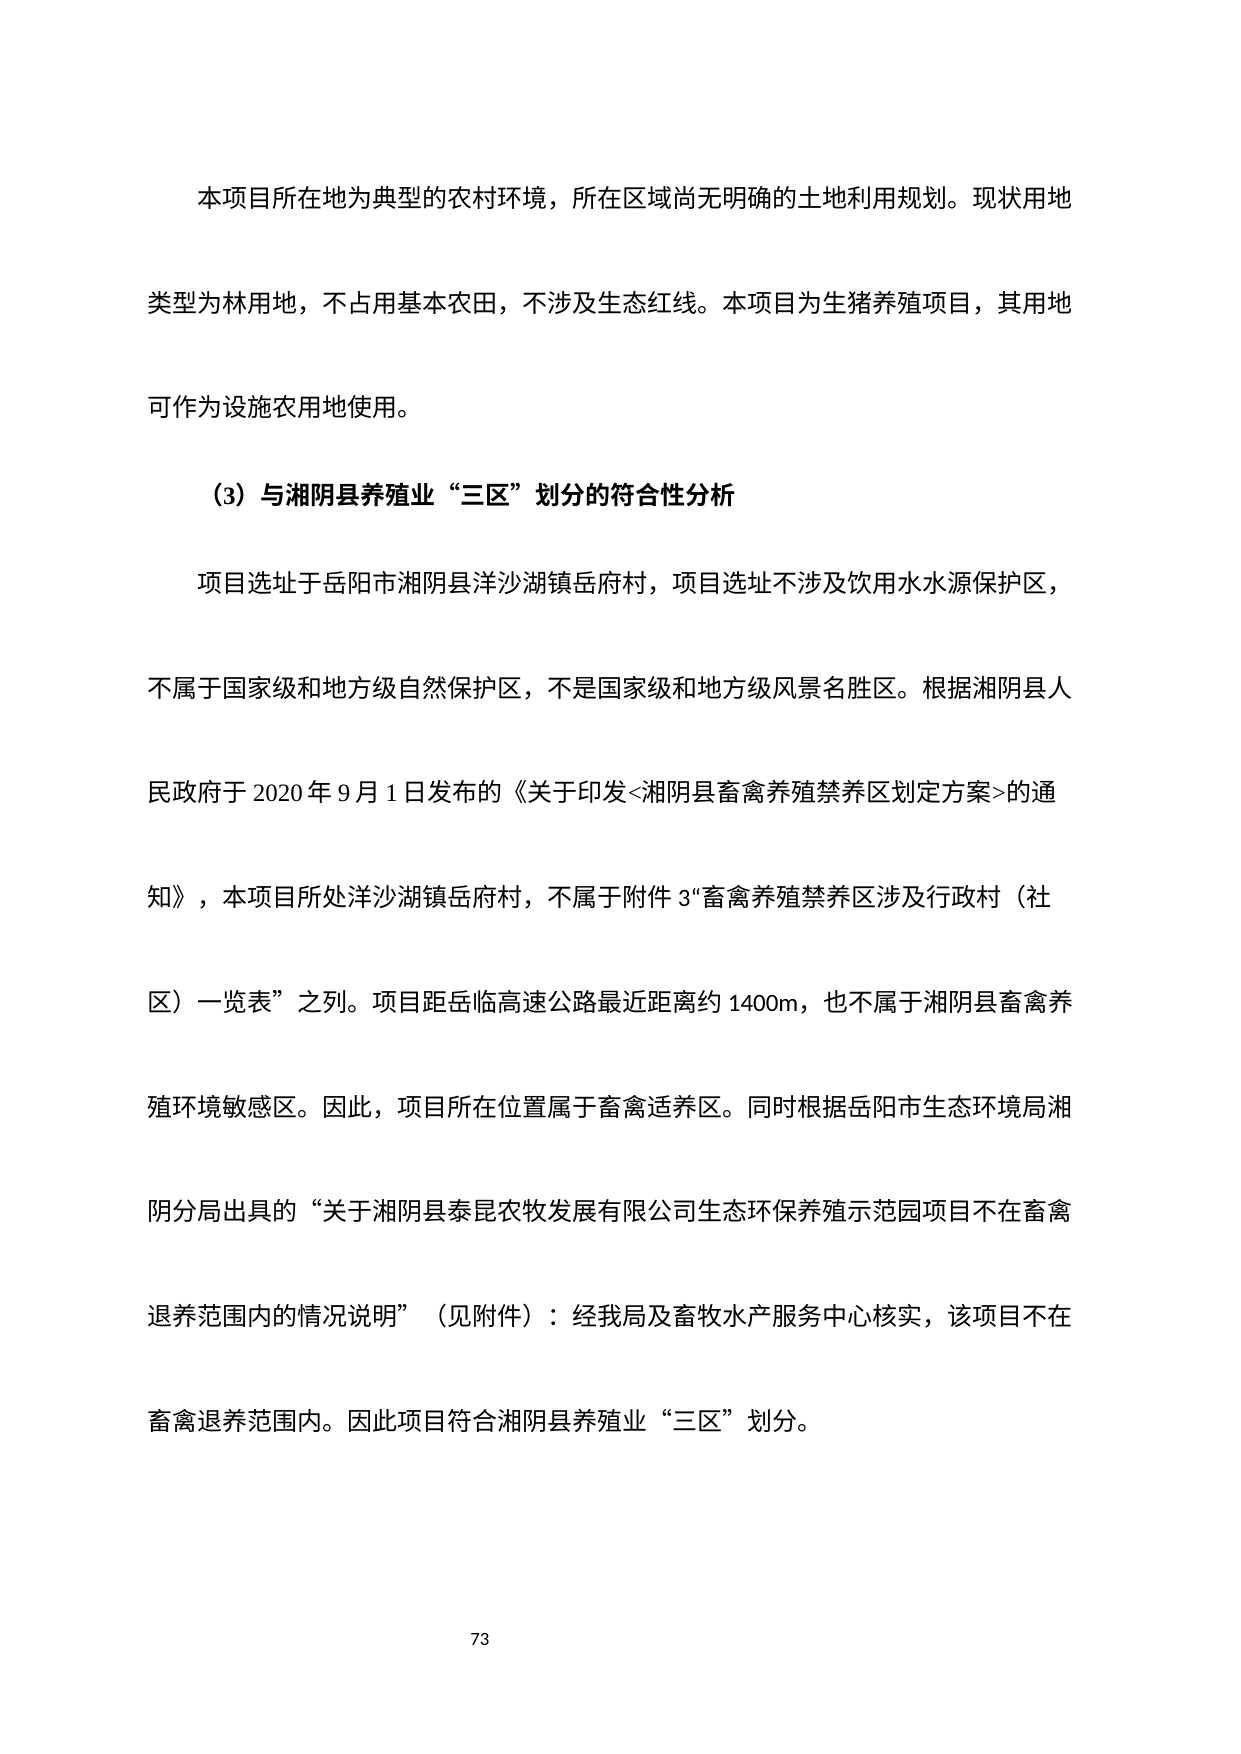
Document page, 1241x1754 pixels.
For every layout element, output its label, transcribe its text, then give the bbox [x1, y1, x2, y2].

text 本项目所在地为典型的农村环境，所在区域尚无明确的土地利用规划。现状用地类型为林用地，不占用基本农田，不涉及生态红线。本项目为生猪养殖项目，其用地可作为设施农用地使用。 [148, 162, 1093, 441]
text 项目选址于岳阳市湘阴县洋沙湖镇岳府村，项目选址不涉及饮用水水源保护区，不属于国家级和地方级自然保护区，不是国家级和地方级风景名胜区。根据湘阴县人民政府于2020年9月1日发布的《关于印发<湘阴县畜禽养殖禁养区划定方案>的通知》，本项目所处洋沙湖镇岳府村，不属于附件3“畜禽养殖禁养区涉及行政村（社区）一览表”之列。项目距岳临高速公路最近距离约1400m，也不属于湘阴县畜禽养殖环境敏感区。因此，项目所在位置属于畜禽适养区。同时根据岳阳市生态环境局湘阴分局出具的“关于湘阴县泰昆农牧发展有限公司生态环保养殖示范园项目不在畜禽退养范围内的情况说明”（见附件）：经我局及畜牧水产服务中心核实，该项目不在畜禽退养范围内。因此项目符合湘阴县养殖业“三区”划分。 [148, 547, 1093, 1454]
text （3）与湘阴县养殖业“三区”划分的符合性分析 [148, 459, 1093, 529]
